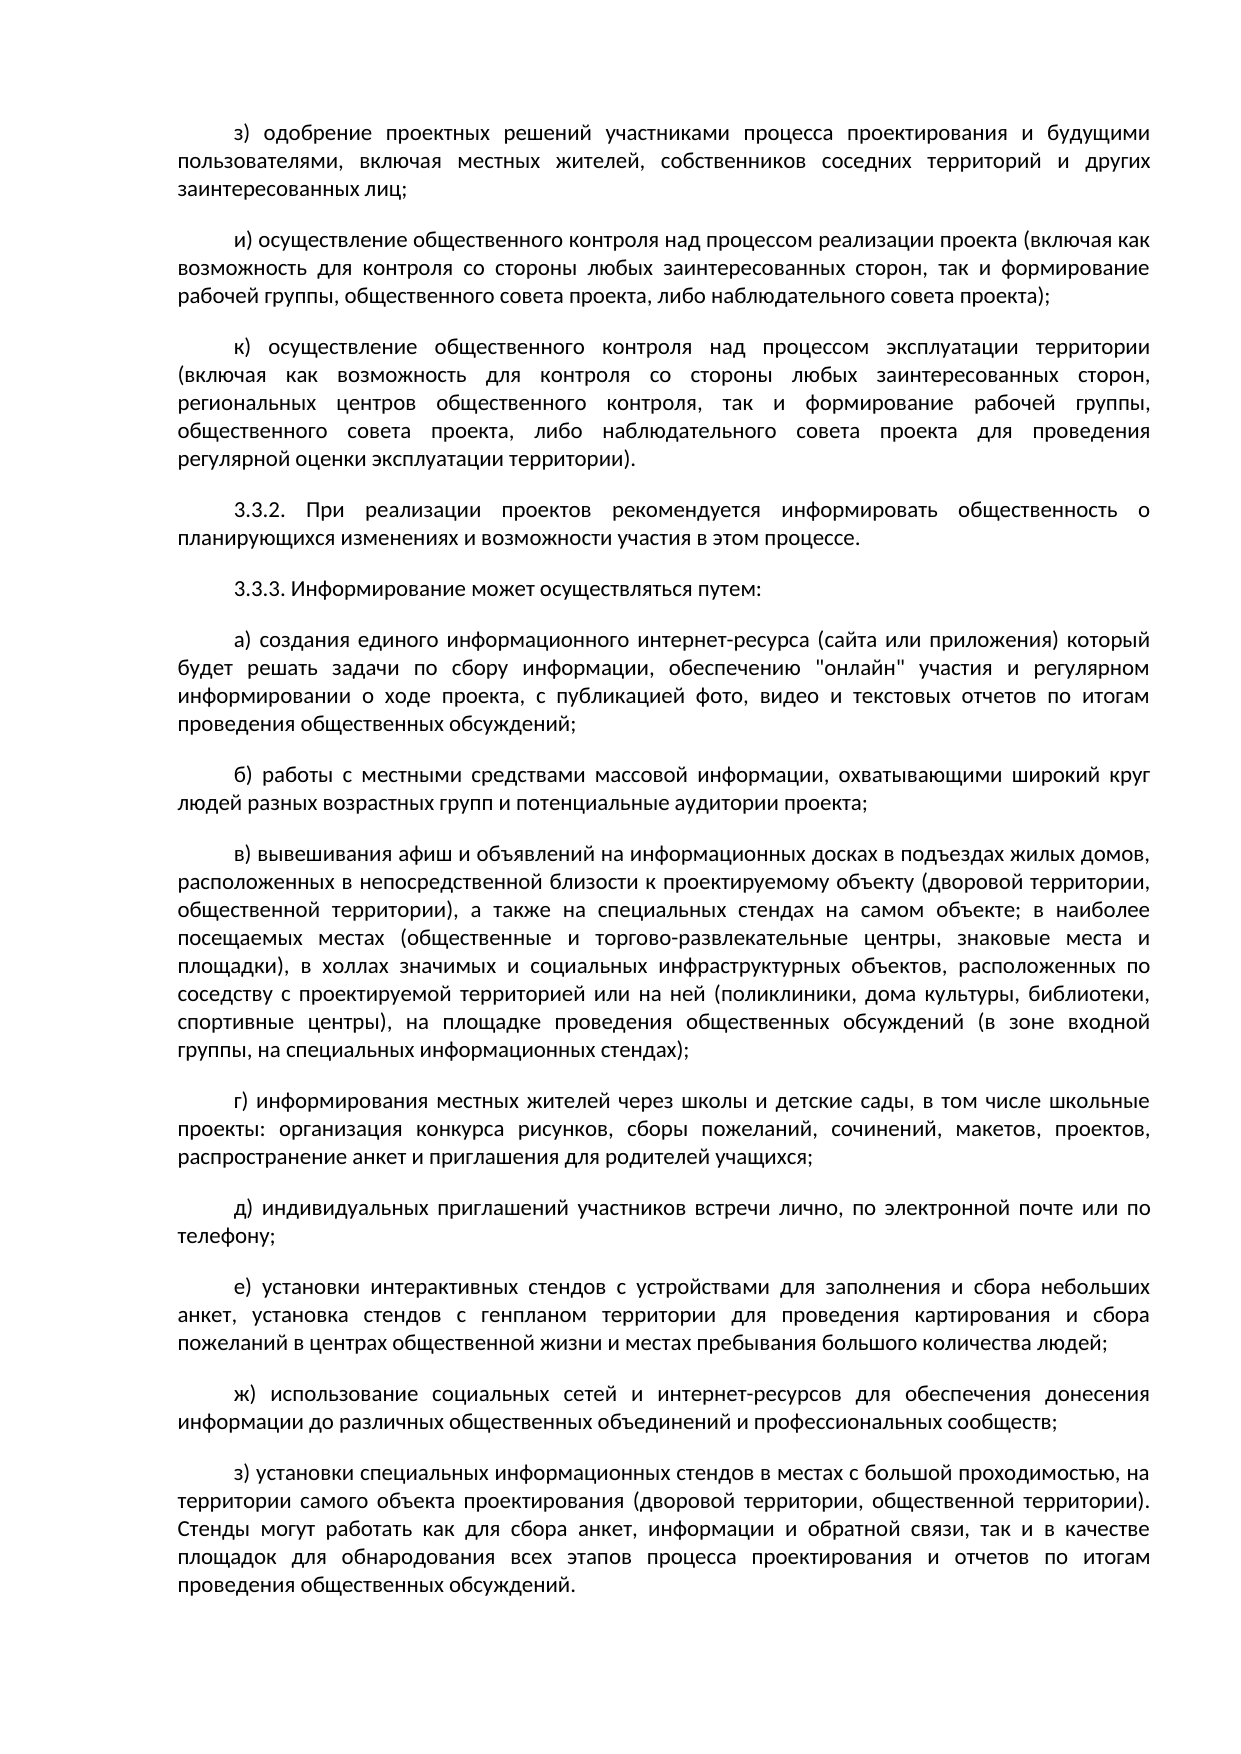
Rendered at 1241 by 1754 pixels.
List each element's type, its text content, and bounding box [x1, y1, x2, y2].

text г) информирования местных жителей через школы и детские сады, в том числе школьные проекты: организация конкурса рисунков, сборы пожеланий, сочинений, макетов, проектов, распространение анкет и приглашения для родителей учащихся; [177, 1086, 1152, 1170]
text к) осуществление общественного контроля над процессом эксплуатации территории (включая как возможность для контроля со стороны любых заинтересованных сторон, региональных центров общественного контроля, так и формирование рабочей группы, общественного совета проекта, либо наблюдательного совета проекта для проведения регулярной оценки эксплуатации территории). [177, 332, 1152, 472]
text з) одобрение проектных решений участниками процесса проектирования и будущими пользователями, включая местных жителей, собственников соседних территорий и других заинтересованных лиц; [177, 118, 1152, 202]
text в) вывешивания афиш и объявлений на информационных досках в подъездах жилых домов, расположенных в непосредственной близости к проектируемому объекту (дворовой территории, общественной территории), а также на специальных стендах на самом объекте; в наиболее посещаемых местах (общественные и торгово-развлекательные центры, знаковые места и площадки), в холлах значимых и социальных инфраструктурных объектов, расположенных по соседству с проектируемой территорией или на ней (поликлиники, дома культуры, библиотеки, спортивные центры), на площадке проведения общественных обсуждений (в зоне входной группы, на специальных информационных стендах); [177, 839, 1152, 1063]
text а) создания единого информационного интернет-ресурса (сайта или приложения) который будет решать задачи по сбору информации, обеспечению "онлайн" участия и регулярном информировании о ходе проекта, с публикацией фото, видео и текстовых отчетов по итогам проведения общественных обсуждений; [177, 625, 1152, 737]
text 3.3.2. При реализации проектов рекомендуется информировать общественность о планирующихся изменениях и возможности участия в этом процессе. [177, 495, 1152, 551]
text з) установки специальных информационных стендов в местах с большой проходимостью, на территории самого объекта проектирования (дворовой территории, общественной территории). Стенды могут работать как для сбора анкет, информации и обратной связи, так и в качестве площадок для обнародования всех этапов процесса проектирования и отчетов по итогам проведения общественных обсуждений. [177, 1458, 1152, 1598]
text 3.3.3. Информирование может осуществляться путем: [177, 574, 1152, 602]
text ж) использование социальных сетей и интернет-ресурсов для обеспечения донесения информации до различных общественных объединений и профессиональных сообществ; [177, 1379, 1152, 1435]
text е) установки интерактивных стендов с устройствами для заполнения и сбора небольших анкет, установка стендов с генпланом территории для проведения картирования и сбора пожеланий в центрах общественной жизни и местах пребывания большого количества людей; [177, 1272, 1152, 1356]
text и) осуществление общественного контроля над процессом реализации проекта (включая как возможность для контроля со стороны любых заинтересованных сторон, так и формирование рабочей группы, общественного совета проекта, либо наблюдательного совета проекта); [177, 225, 1152, 309]
text д) индивидуальных приглашений участников встречи лично, по электронной почте или по телефону; [177, 1193, 1152, 1249]
text б) работы с местными средствами массовой информации, охватывающими широкий круг людей разных возрастных групп и потенциальные аудитории проекта; [177, 760, 1152, 816]
